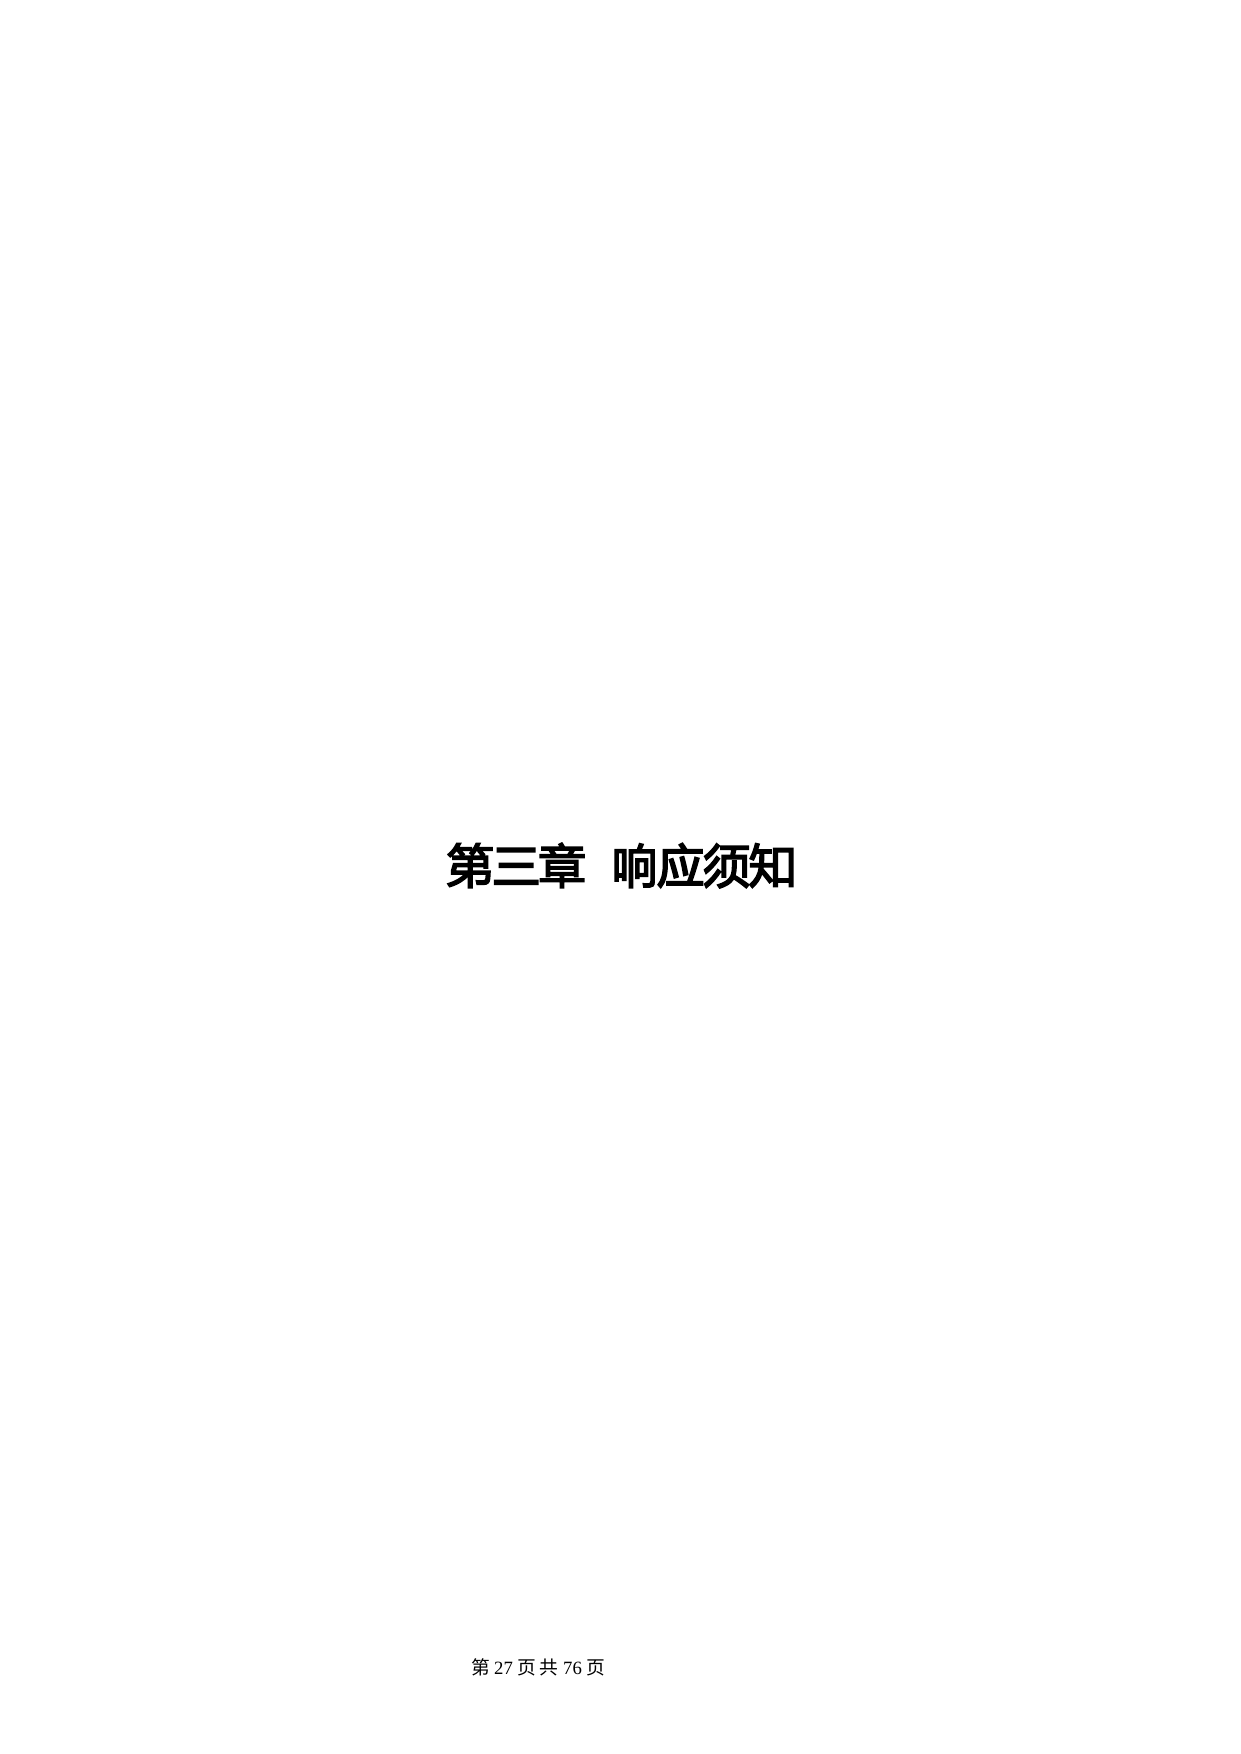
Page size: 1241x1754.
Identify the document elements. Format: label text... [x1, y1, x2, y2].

subtitle 第三章 响应须知 [135, 833, 1107, 893]
